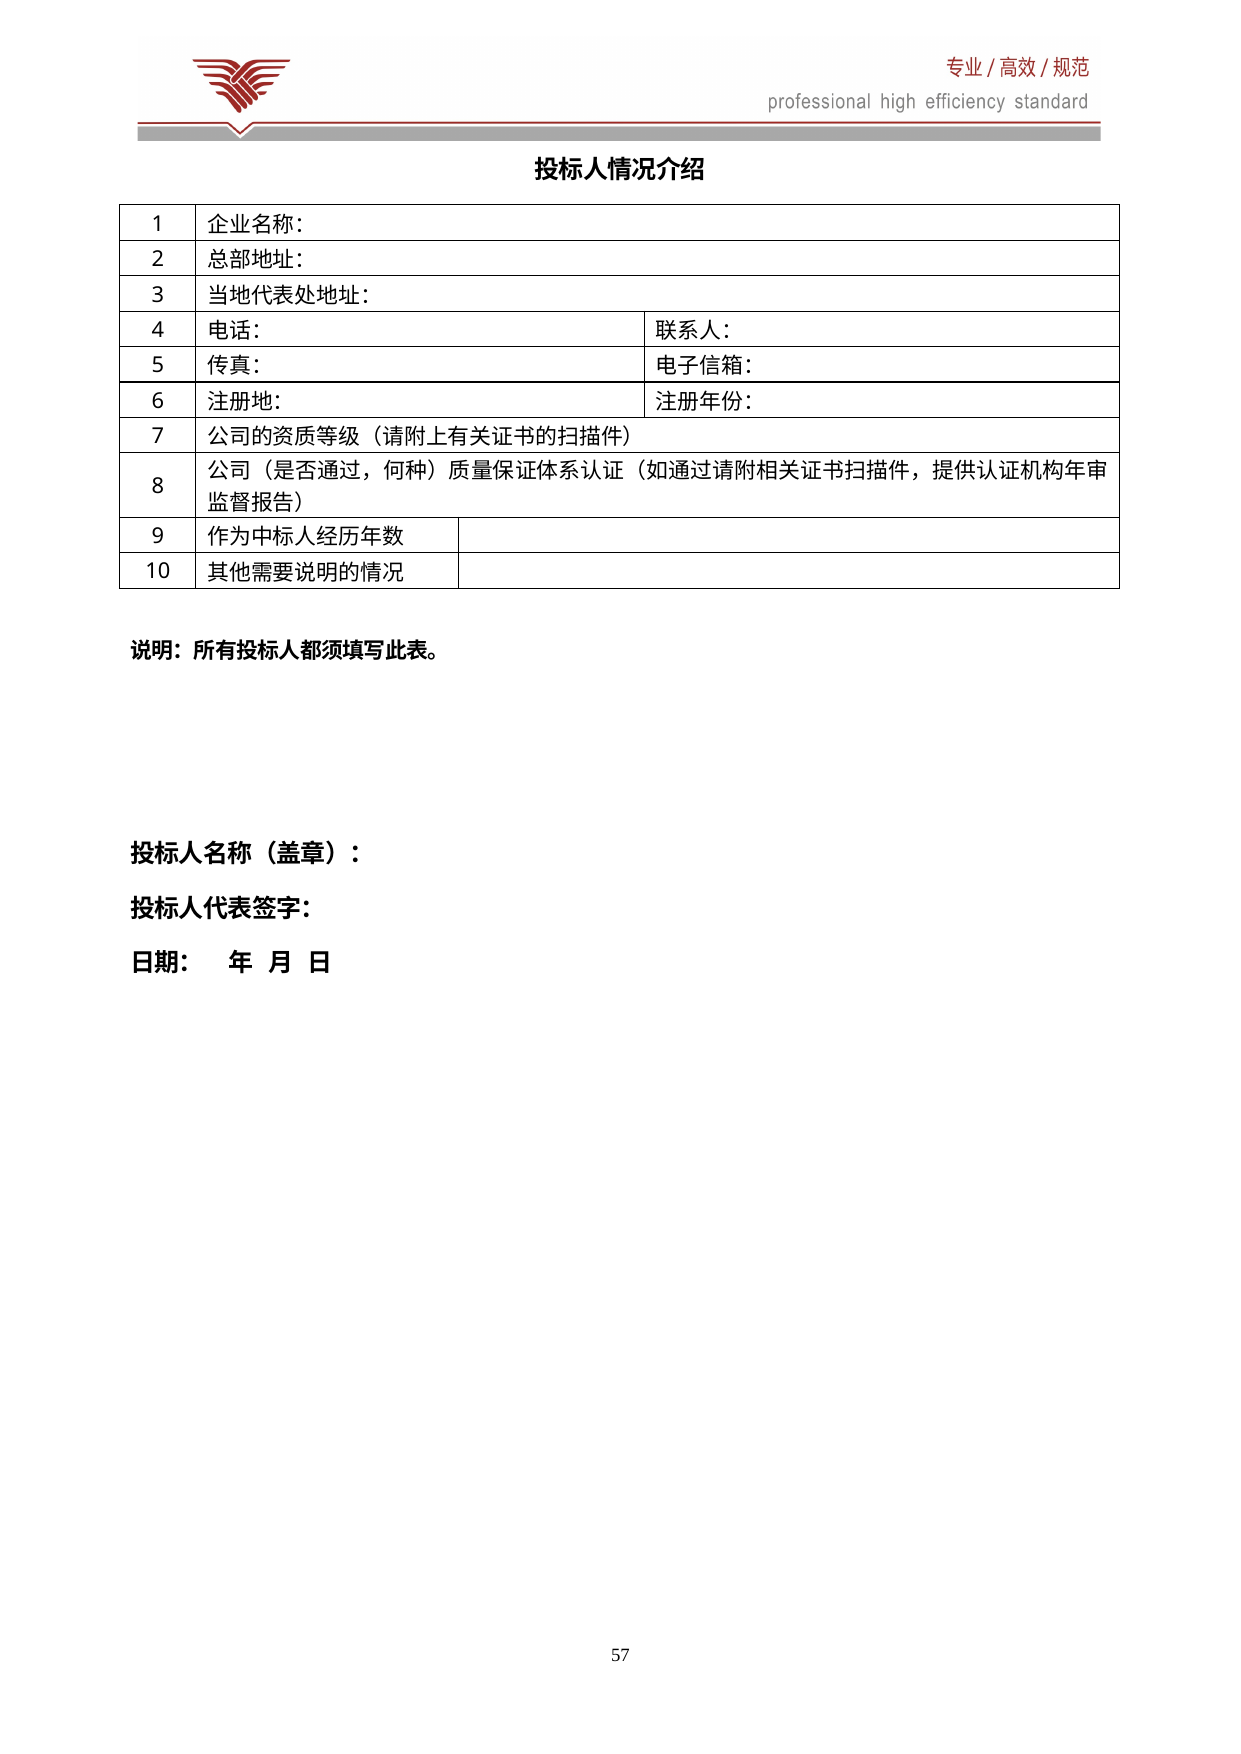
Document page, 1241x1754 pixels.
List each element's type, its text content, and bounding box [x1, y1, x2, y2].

table_header 企业名称： [196, 205, 1119, 240]
table_cell 2 [120, 241, 195, 275]
text 投标人情况介绍 [130, 150, 1110, 186]
table_cell 5 [120, 347, 195, 381]
table_cell 公司的资质等级（请附上有关证书的扫描件） [196, 418, 1119, 452]
table_cell 6 [120, 383, 195, 417]
table_cell 3 [120, 276, 195, 311]
table_cell 其他需要说明的情况 [196, 553, 458, 587]
table_cell 联系人： [645, 312, 1119, 346]
table_cell 电子信箱： [645, 347, 1119, 381]
table_cell 7 [120, 418, 195, 452]
table_cell 作为中标人经历年数 [196, 518, 458, 552]
text 说明：所有投标人都须填写此表。 [130, 633, 1110, 665]
table_cell 10 [120, 553, 195, 587]
table_cell 4 [120, 312, 195, 346]
table_cell 当地代表处地址： [196, 276, 1119, 311]
table_cell 9 [120, 518, 195, 552]
table_cell 公司（是否通过，何种）质量保证体系认证（如通过请附相关证书扫描件，提供认证机构年审监督报告） [196, 453, 1119, 517]
table_header 1 [120, 205, 195, 240]
table_cell 8 [120, 453, 195, 517]
table_cell 电话： [196, 312, 644, 346]
picture [137, 36, 1101, 141]
table_cell [459, 553, 1119, 587]
text 日期： 年 月 日 [130, 943, 1110, 979]
table_cell 注册年份： [645, 383, 1119, 417]
text 投标人名称（盖章）： [130, 834, 1110, 870]
text 投标人代表签字： [130, 888, 1110, 924]
table_cell 总部地址： [196, 241, 1119, 275]
table_cell 传真： [196, 347, 644, 381]
table_cell 注册地： [196, 383, 644, 417]
table_cell [459, 518, 1119, 552]
